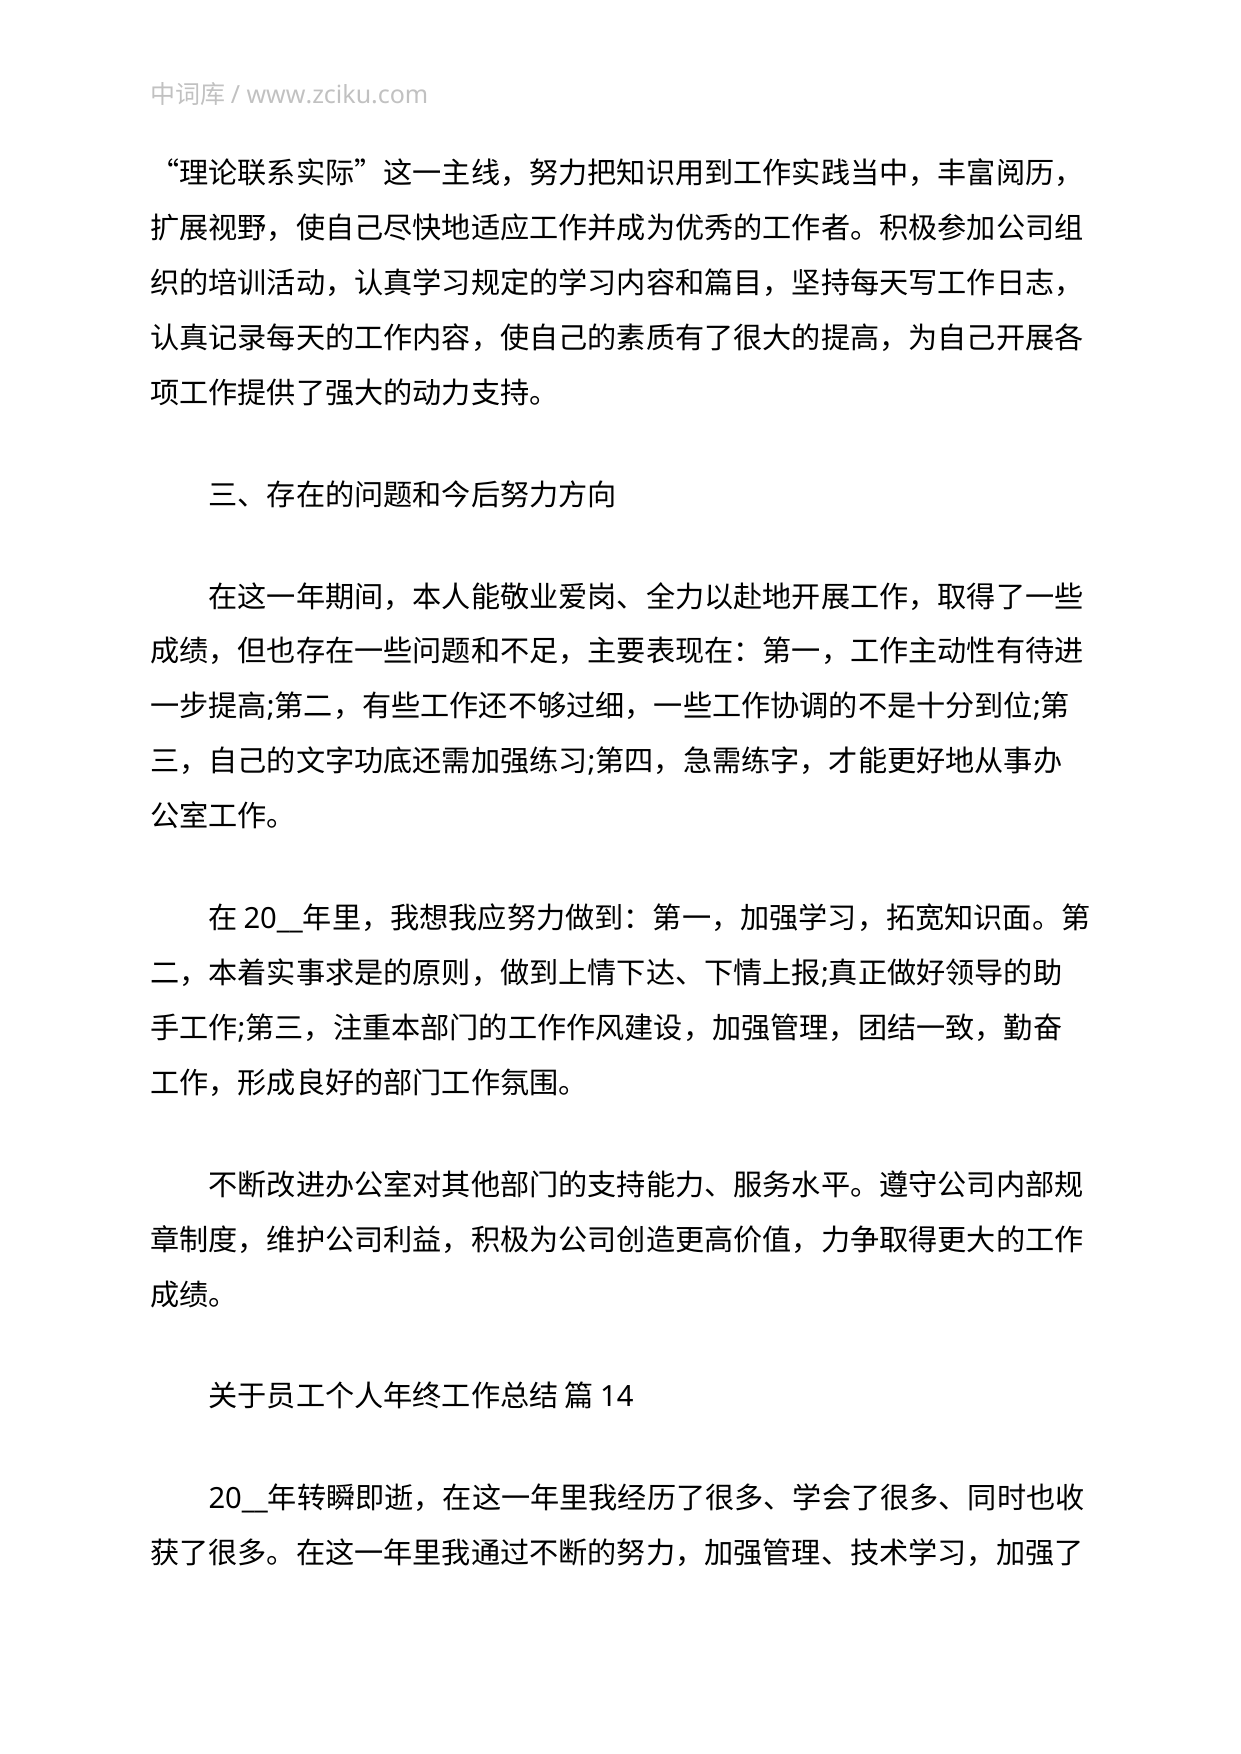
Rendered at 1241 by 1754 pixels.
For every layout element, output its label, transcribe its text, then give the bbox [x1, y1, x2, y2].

text 三、存在的问题和今后努力方向 [150, 471, 1090, 514]
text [150, 1475, 1090, 1572]
text 在20__年里，我想我应努力做到：第一，加强学习，拓宽知识面。第二，本着实事求是的原则，做到上情下达、下情上报;真正做好领导的助手工作;第三，注重本部门的工作作风建设，加强管理，团结一致，勤奋工作，形成良好的部门工作氛围。 [150, 895, 1090, 1102]
text 关于员工个人年终工作总结 篇14 [150, 1373, 1090, 1415]
text 在这一年期间，本人能敬业爱岗、全力以赴地开展工作，取得了一些成绩，但也存在一些问题和不足，主要表现在：第一，工作主动性有待进一步提高;第二，有些工作还不够过细，一些工作协调的不是十分到位;第三，自己的文字功底还需加强练习;第四，急需练字，才能更好地从事办公室工作。 [150, 573, 1090, 835]
text 不断改进办公室对其他部门的支持能力、服务水平。遵守公司内部规章制度，维护公司利益，积极为公司创造更高价值，力争取得更大的工作成绩。 [150, 1161, 1090, 1313]
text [150, 150, 1090, 412]
